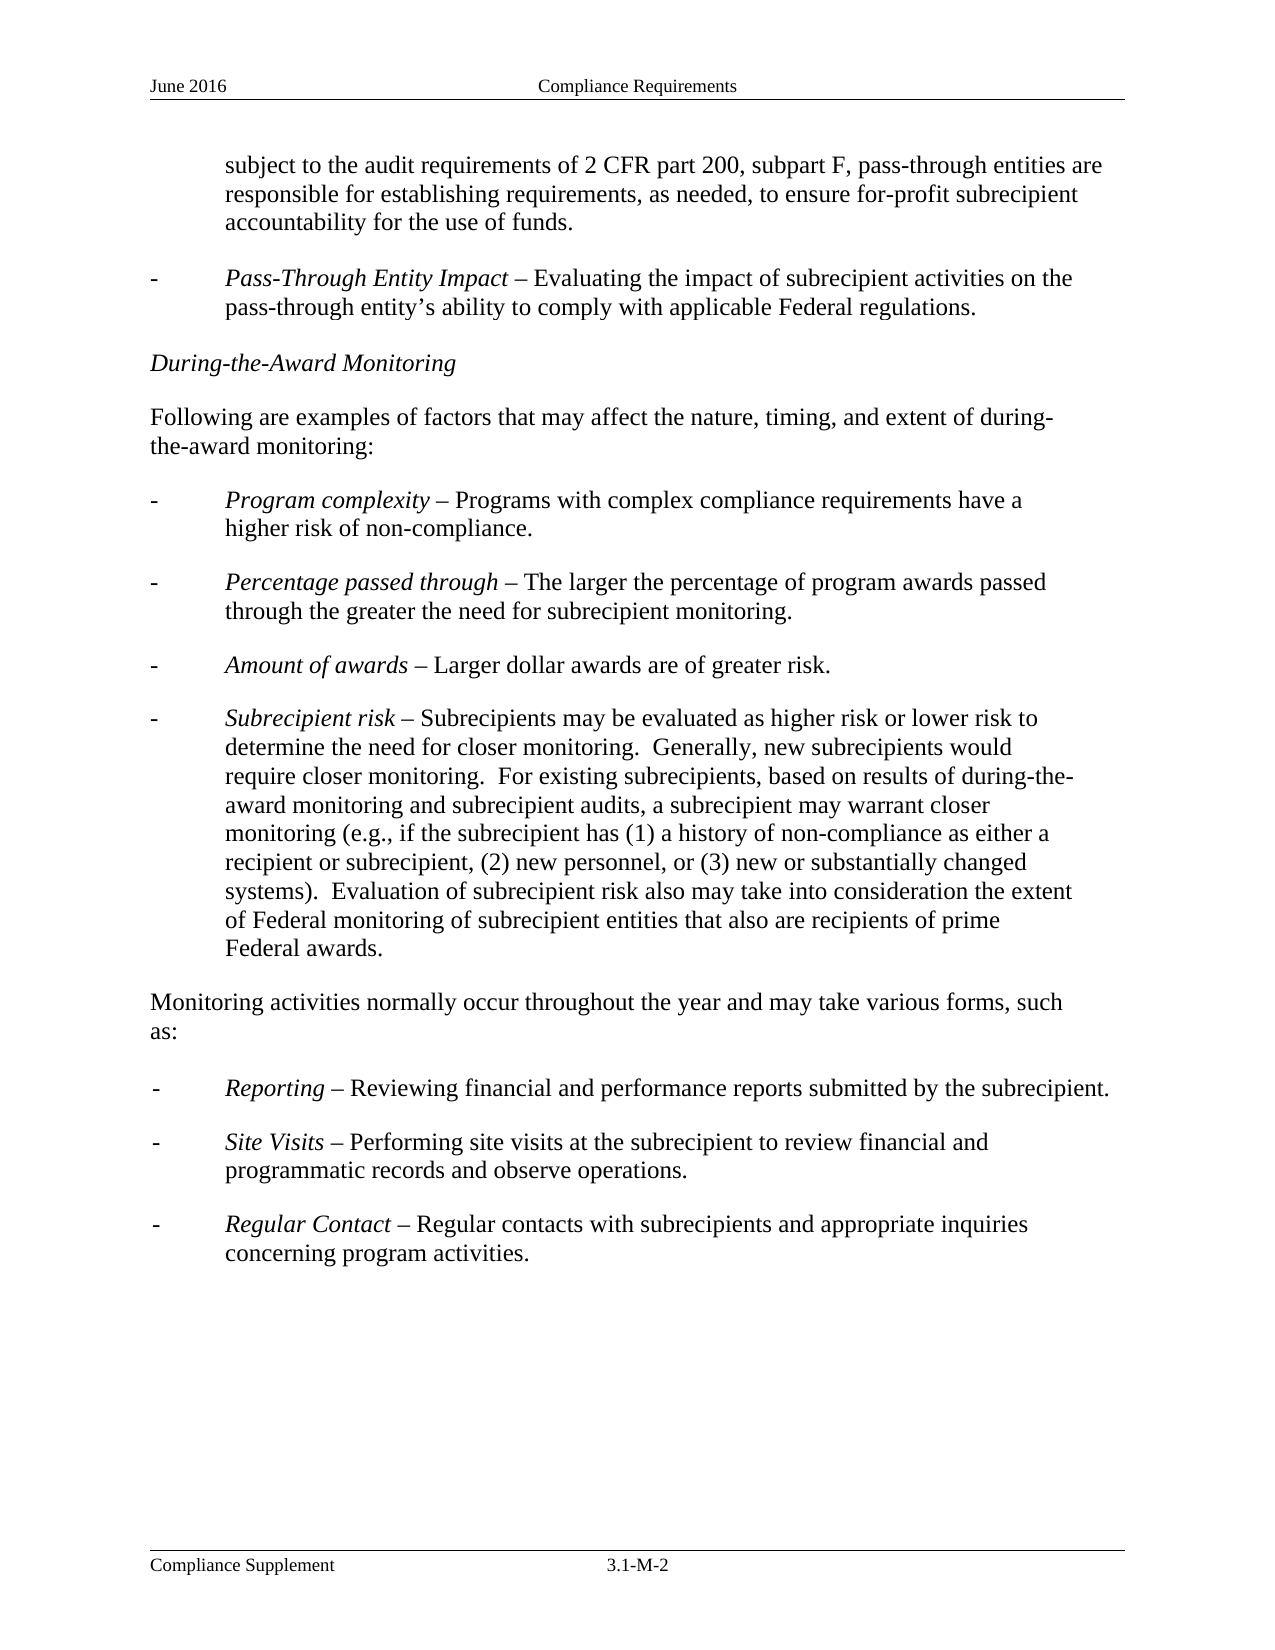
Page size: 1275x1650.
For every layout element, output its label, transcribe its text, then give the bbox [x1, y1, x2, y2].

text - Subrecipient risk – Subrecipients may be evaluated as higher risk or lower risk to determine the need for closer monitoring. Generally, new subrecipients would require closer monitoring. For existing subrecipients, based on results of during-the-award monitoring and subrecipient audits, a subrecipient may warrant closer monitoring (e.g., if the subrecipient has (1) a history of non-compliance as either a recipient or subrecipient, (2) new personnel, or (3) new or substantially changed systems). Evaluation of subrecipient risk also may take into consideration the extent of Federal monitoring of subrecipient entities that also are recipients of prime Federal awards. [150, 702, 1080, 962]
text - Program complexity – Programs with complex compliance requirements have a higher risk of non-compliance. [150, 483, 1080, 542]
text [225, 150, 1125, 236]
text Monitoring activities normally occur throughout the year and may take various forms, such as: [150, 986, 1080, 1045]
text - Regular Contact – Regular contacts with subrecipients and appropriate inquiries concerning program activities. [152, 1207, 1125, 1267]
text - Amount of awards – Larger dollar awards are of greater risk. [150, 648, 1080, 678]
text - Percentage passed through – The larger the percentage of program awards passed through the greater the need for subrecipient monitoring. [150, 566, 1080, 625]
text During-the-Award Monitoring [150, 348, 1080, 377]
text Following are examples of factors that may affect the nature, timing, and extent of during-the-award monitoring: [150, 401, 1080, 460]
text - Site Visits – Performing site visits at the subrecipient to review financial and programmatic records and observe operations. [152, 1125, 1125, 1184]
text - Pass-Through Entity Impact – Evaluating the impact of subrecipient activities on the pass-through entity’s ability to comply with applicable Federal regulations. [150, 263, 1125, 320]
text - Reporting – Reviewing financial and performance reports submitted by the subrecipient. [152, 1073, 1125, 1102]
